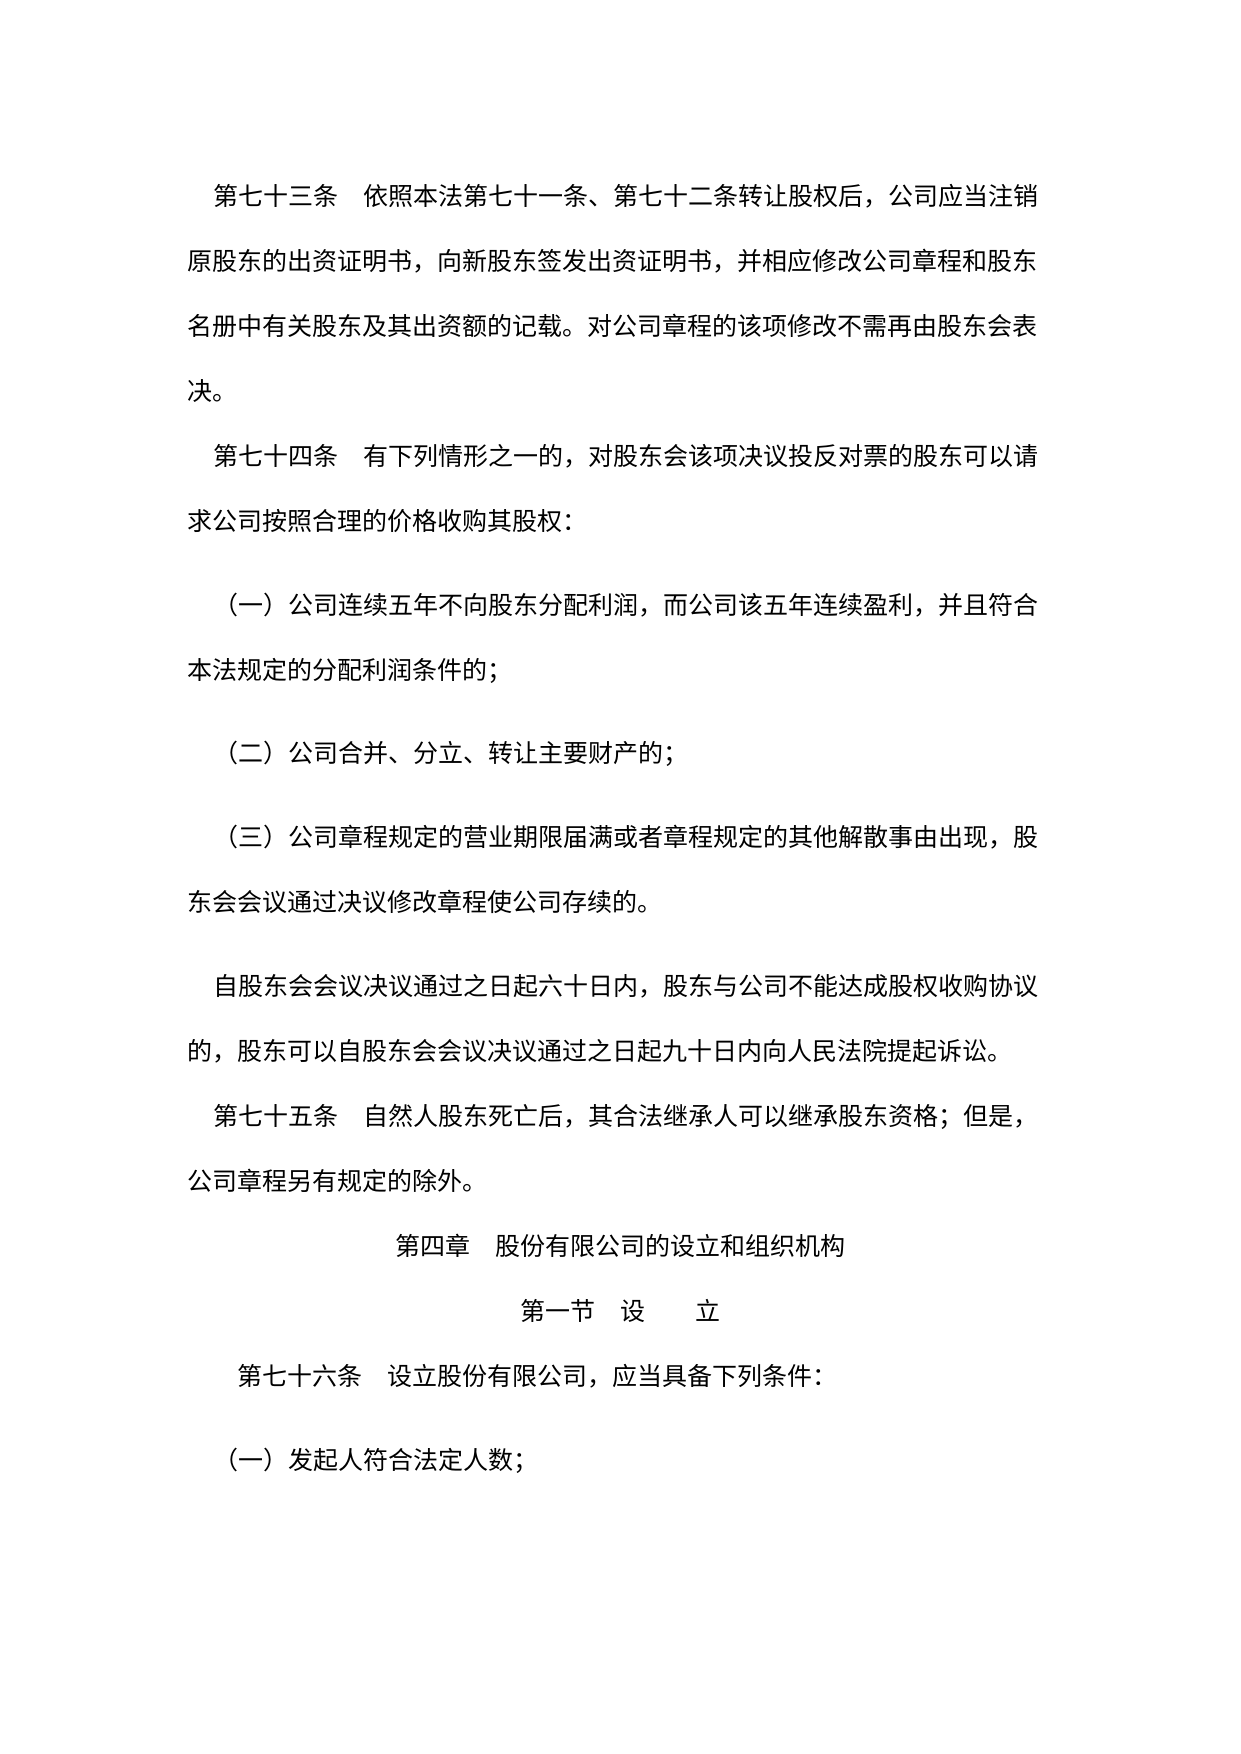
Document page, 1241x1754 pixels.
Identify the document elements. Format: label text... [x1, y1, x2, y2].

text （一）发起人符合法定人数； [187, 1426, 1053, 1491]
text 第一节 设 立 [187, 1277, 1053, 1342]
text 第七十三条 依照本法第七十一条、第七十二条转让股权后，公司应当注销原股东的出资证明书，向新股东签发出资证明书，并相应修改公司章程和股东名册中有关股东及其出资额的记载。对公司章程的该项修改不需再由股东会表决。 [187, 162, 1053, 422]
text 第七十四条 有下列情形之一的，对股东会该项决议投反对票的股东可以请求公司按照合理的价格收购其股权： [187, 422, 1053, 552]
text 第七十六条 设立股份有限公司，应当具备下列条件： [187, 1342, 1053, 1407]
text （三）公司章程规定的营业期限届满或者章程规定的其他解散事由出现，股东会会议通过决议修改章程使公司存续的。 [187, 803, 1053, 933]
text 自股东会会议决议通过之日起六十日内，股东与公司不能达成股权收购协议的，股东可以自股东会会议决议通过之日起九十日内向人民法院提起诉讼。 [187, 952, 1053, 1082]
text （一）公司连续五年不向股东分配利润，而公司该五年连续盈利，并且符合本法规定的分配利润条件的； [187, 571, 1053, 701]
text （二）公司合并、分立、转让主要财产的； [187, 719, 1053, 784]
text 第七十五条 自然人股东死亡后，其合法继承人可以继承股东资格；但是，公司章程另有规定的除外。 [187, 1082, 1053, 1212]
text 第四章 股份有限公司的设立和组织机构 [187, 1212, 1053, 1277]
